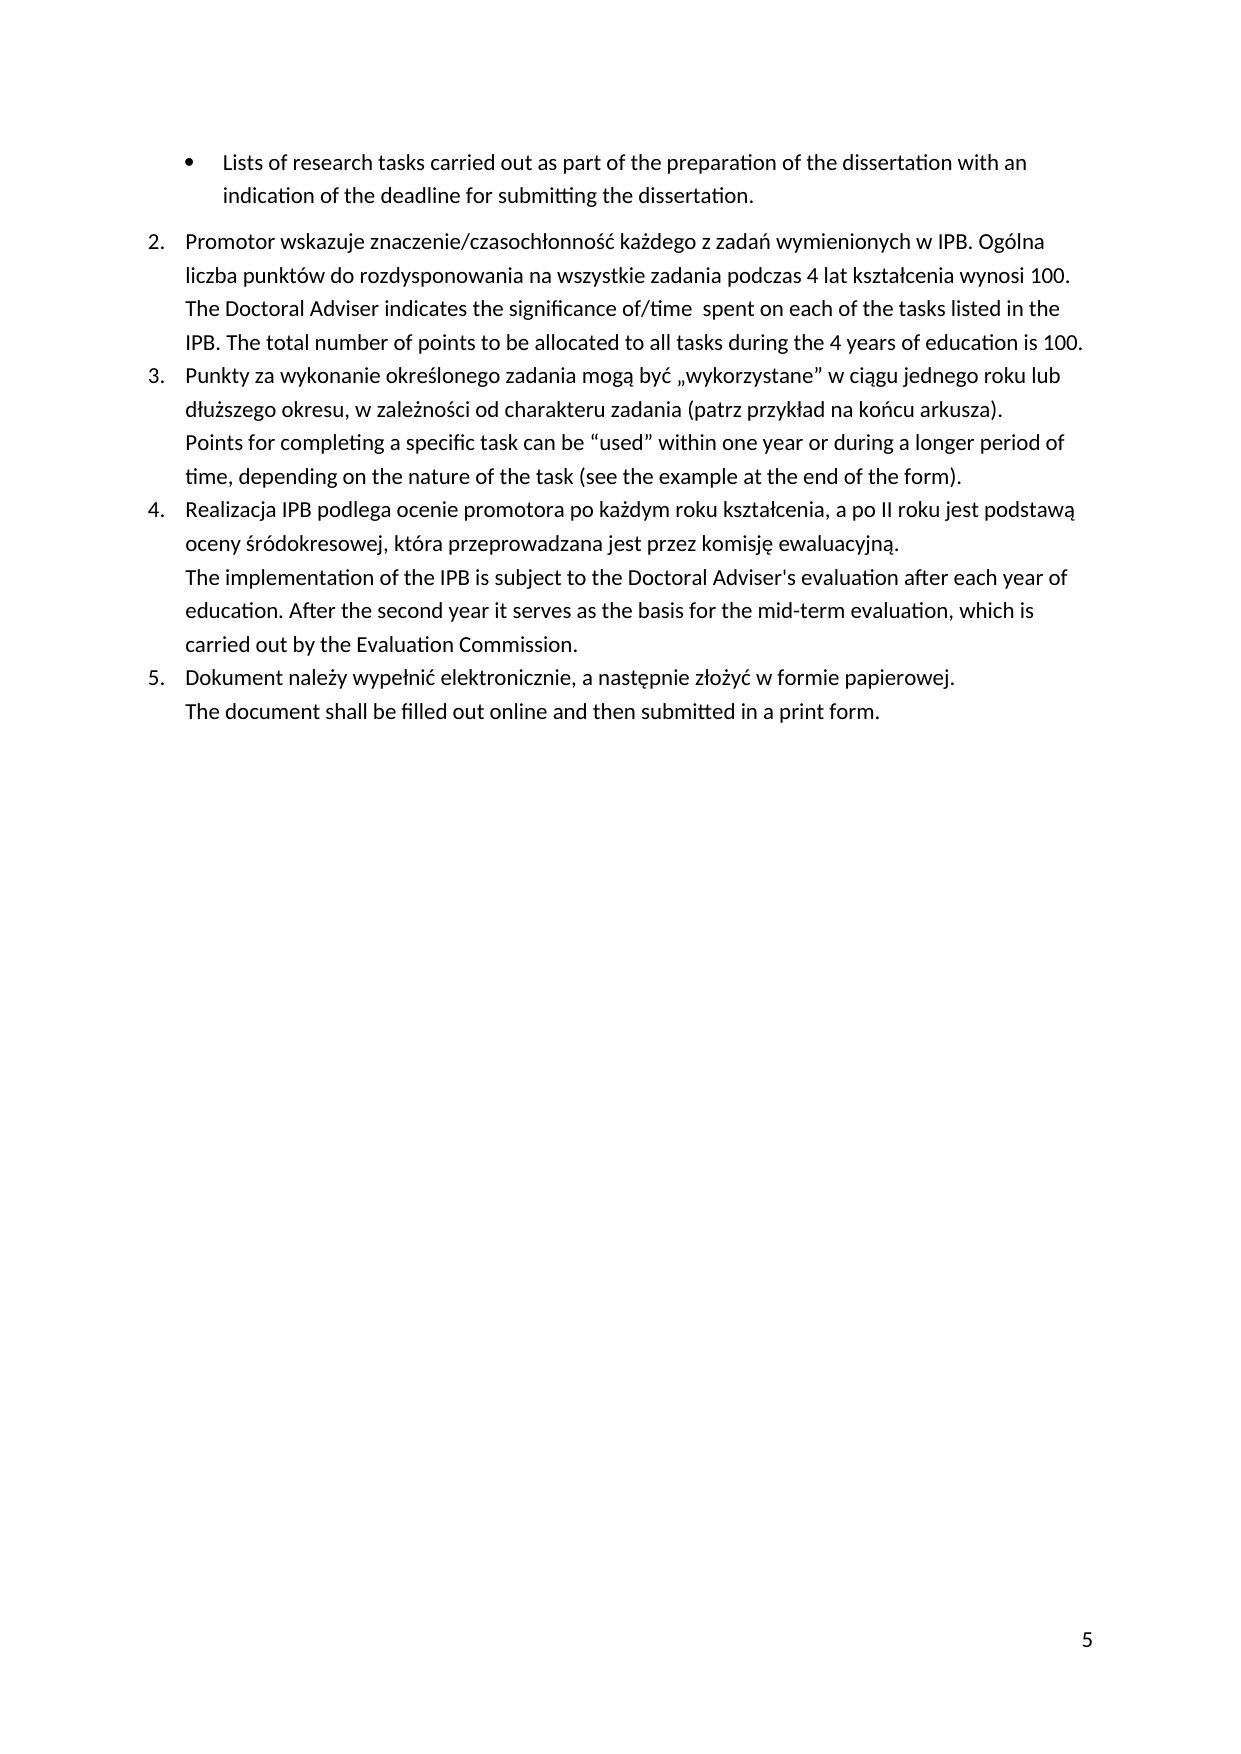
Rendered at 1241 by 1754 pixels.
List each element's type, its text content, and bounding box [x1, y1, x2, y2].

list Points for completing a specific task can be “used” within one year or during a longer period of time, depending on the nature of the task (see the example at the end of the form). [185, 428, 1092, 490]
list Dokument należy wypełnić elektronicznie, a następnie złożyć w formie papierowej. [148, 663, 1092, 691]
list Punkty za wykonanie określonego zadania mogą być „wykorzystane” w ciągu jednego roku lub dłuższego okresu, w zależności od charakteru zadania (patrz przykład na końcu arkusza). [148, 361, 1092, 423]
list The Doctoral Adviser indicates the significance of/time spent on each of the tasks listed in the IPB. The total number of points to be allocated to all tasks during the 4 years of education is 100. [185, 294, 1092, 356]
list Lists of research tasks carried out as part of the preparation of the dissertation with an indication of the deadline for submitting the dissertation. [185, 148, 1092, 209]
list Promotor wskazuje znaczenie/czasochłonność każdego z zadań wymienionych w IPB. Ogólna liczba punktów do rozdysponowania na wszystkie zadania podczas 4 lat kształcenia wynosi 100. [148, 227, 1092, 289]
list The implementation of the IPB is subject to the Doctoral Adviser's evaluation after each year of education. After the second year it serves as the basis for the mid-term evaluation, which is carried out by the Evaluation Commission. [185, 563, 1092, 658]
list Realizacja IPB podlega ocenie promotora po każdym roku kształcenia, a po II roku jest podstawą oceny śródokresowej, która przeprowadzana jest przez komisję ewaluacyjną. [148, 496, 1092, 557]
list The document shall be filled out online and then submitted in a print form. [185, 697, 1092, 725]
